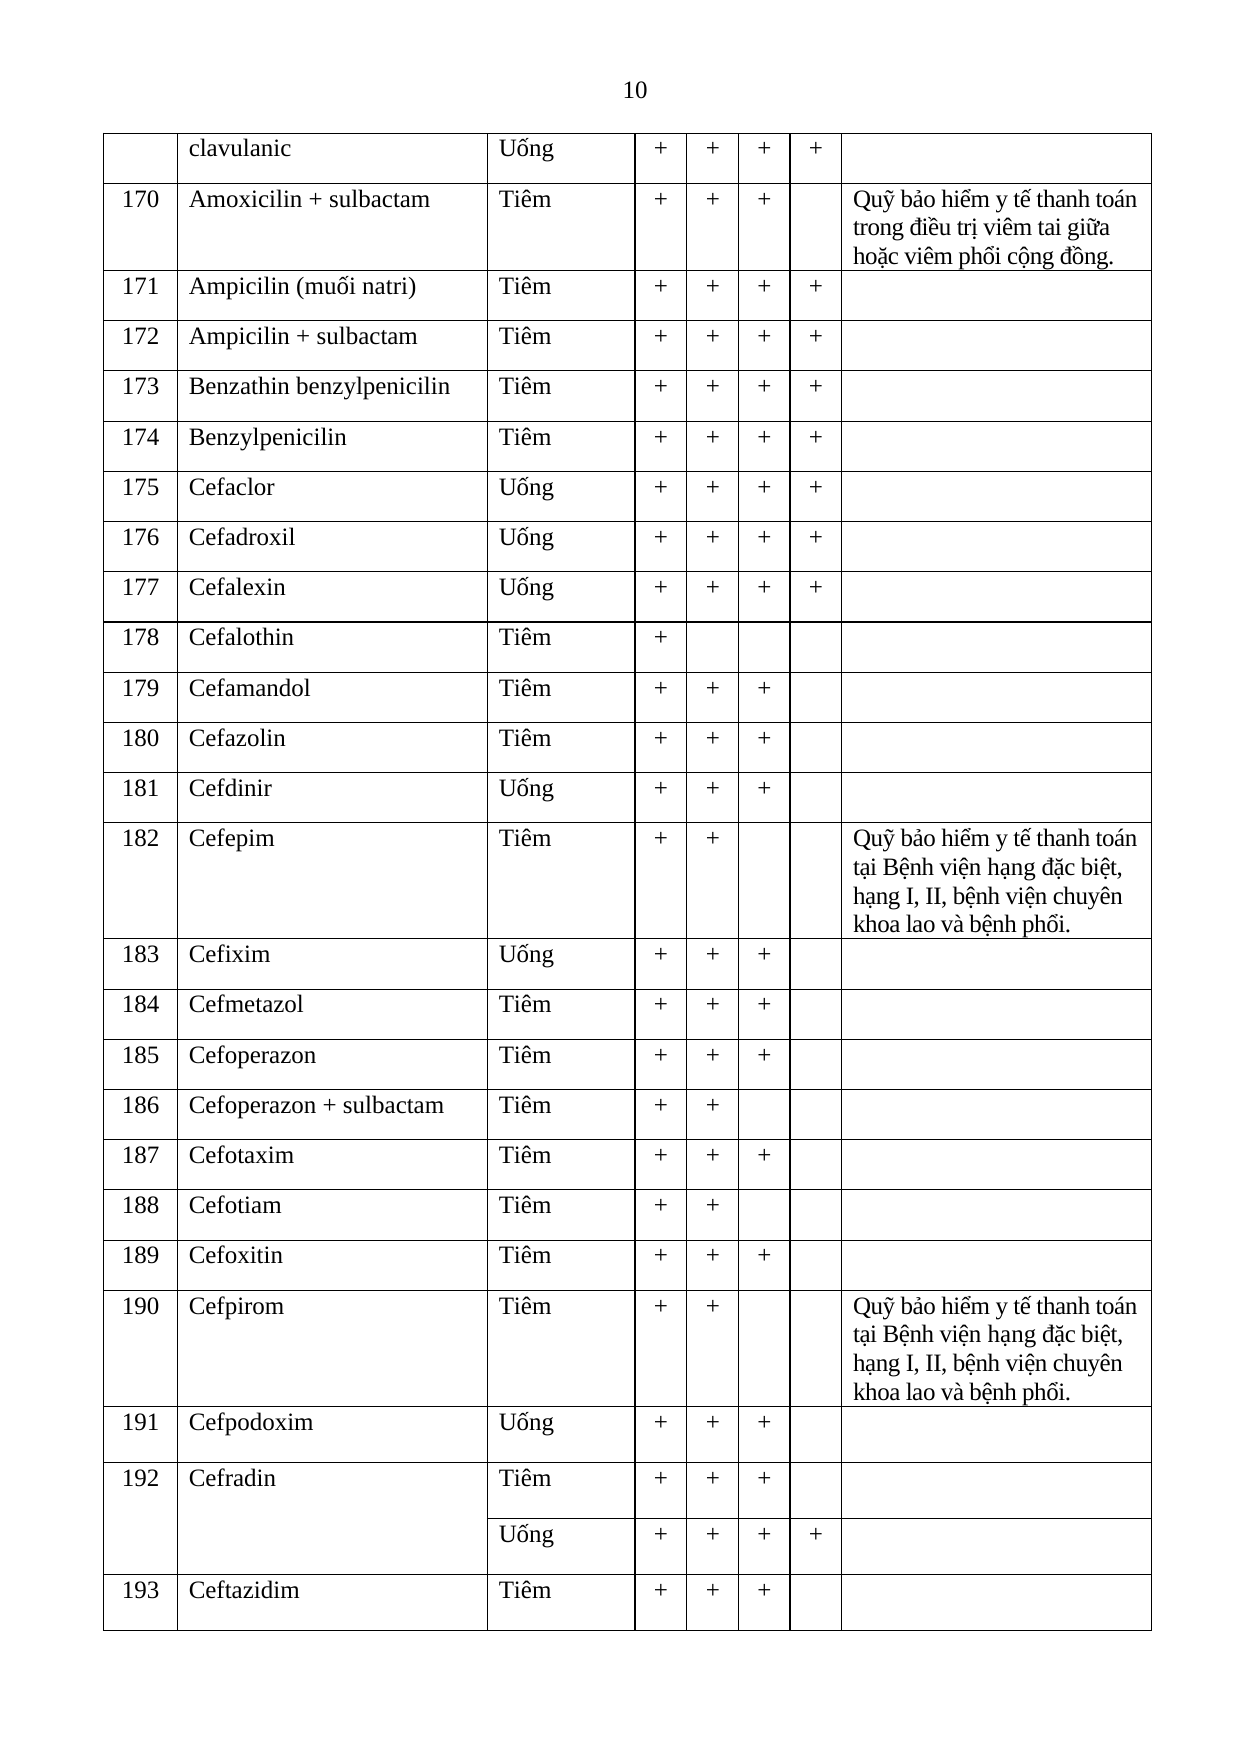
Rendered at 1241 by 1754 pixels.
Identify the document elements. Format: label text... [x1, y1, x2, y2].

table_cell + [636, 1407, 686, 1462]
table_cell + [636, 1190, 686, 1239]
table_cell [842, 1090, 1151, 1139]
table_cell 188 [104, 1190, 177, 1239]
table_cell [842, 673, 1151, 722]
table_cell [842, 572, 1151, 621]
table_cell + [636, 823, 686, 938]
table_cell Quỹ bảo hiểm y tế thanh toán tại Bệnh viện hạng đặc biệt, hạng I, II, bệnh viện chuyên khoa lao và bệnh phổi. [842, 823, 1151, 938]
table_cell Cefpirom [178, 1291, 487, 1406]
table_cell 186 [104, 1090, 177, 1139]
table_cell Amoxicilin + sulbactam [178, 184, 487, 270]
table_cell + [687, 1140, 738, 1189]
table_cell + [739, 1407, 789, 1462]
table_cell Cefdinir [178, 773, 487, 822]
table_cell + [687, 371, 738, 421]
table_cell + [687, 572, 738, 621]
table_cell 180 [104, 723, 177, 772]
table_cell [791, 1190, 841, 1239]
table_cell + [739, 371, 789, 421]
table_cell [791, 823, 841, 938]
table_cell 171 [104, 271, 177, 320]
table_cell [842, 472, 1151, 521]
table_cell + [739, 1241, 789, 1290]
table_cell [842, 371, 1151, 421]
table_cell + [636, 1463, 686, 1518]
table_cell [842, 1291, 1151, 1406]
table_cell + [739, 990, 789, 1039]
table_cell + [791, 371, 841, 421]
table_cell Uống [488, 472, 634, 521]
table_cell + [687, 134, 738, 183]
table_cell [842, 773, 1151, 822]
table_cell + [739, 1575, 789, 1630]
table_cell [791, 990, 841, 1039]
table_cell 174 [104, 422, 177, 471]
table_cell [739, 823, 789, 938]
table_cell + [687, 990, 738, 1039]
table_cell [842, 1519, 1151, 1574]
table_cell Cefixim [178, 939, 487, 988]
table_cell Tiêm [488, 1463, 634, 1518]
table_cell + [739, 1140, 789, 1189]
table_cell [791, 723, 841, 772]
table_cell 189 [104, 1241, 177, 1290]
table_cell + [687, 522, 738, 571]
table_cell Tiêm [488, 321, 634, 370]
table_cell [842, 990, 1151, 1039]
table_cell + [636, 1575, 686, 1630]
table_cell + [687, 1090, 738, 1139]
table_cell 169 [104, 134, 177, 183]
table_cell + [739, 472, 789, 521]
table_cell + [636, 673, 686, 722]
table_cell 193 [104, 1575, 177, 1630]
table_cell [791, 1241, 841, 1290]
table_cell [842, 422, 1151, 471]
table_cell Cefalexin [178, 572, 487, 621]
table_cell 185 [104, 1040, 177, 1089]
table_cell Tiêm [488, 371, 634, 421]
table_cell [739, 1190, 789, 1239]
table_cell 191 [104, 1407, 177, 1462]
table_cell Tiêm [488, 1241, 634, 1290]
table_cell + [739, 572, 789, 621]
table_cell + [687, 773, 738, 822]
table_cell + [687, 184, 738, 270]
table_cell Benzathin benzylpenicilin [178, 371, 487, 421]
table_cell 179 [104, 673, 177, 722]
table_cell Cefoperazon + sulbactam [178, 1090, 487, 1139]
table_cell + [687, 422, 738, 471]
table_cell + [636, 1140, 686, 1189]
table_cell [791, 1407, 841, 1462]
table_cell + [687, 1575, 738, 1630]
table_cell + [636, 472, 686, 521]
table_cell [842, 1140, 1151, 1189]
table_cell + [739, 773, 789, 822]
table_cell + [636, 990, 686, 1039]
table_cell Uống [488, 1519, 634, 1574]
table_cell [687, 623, 738, 672]
table_cell + [636, 522, 686, 571]
table_cell Cefamandol [178, 673, 487, 722]
table_cell Cefepim [178, 823, 487, 938]
table_cell 170 [104, 184, 177, 270]
table_cell Cefoxitin [178, 1241, 487, 1290]
table_cell Tiêm [488, 1575, 634, 1630]
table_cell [178, 134, 487, 183]
table_cell Cefalothin [178, 623, 487, 672]
table_cell + [636, 1519, 686, 1574]
table_cell 173 [104, 371, 177, 421]
table_cell [791, 1090, 841, 1139]
table_cell Cefotaxim [178, 1140, 487, 1189]
table_cell 187 [104, 1140, 177, 1189]
table_cell [791, 184, 841, 270]
table_cell + [687, 1190, 738, 1239]
table_cell + [636, 1040, 686, 1089]
table_cell + [739, 522, 789, 571]
table_cell Tiêm [488, 184, 634, 270]
table_cell + [687, 1241, 738, 1290]
table_cell + [636, 134, 686, 183]
table_cell [842, 939, 1151, 988]
table_cell 190 [104, 1291, 177, 1406]
table_cell + [687, 271, 738, 320]
table_cell [739, 1090, 789, 1139]
table_cell + [791, 134, 841, 183]
table_cell [842, 1575, 1151, 1630]
table_cell Ceftazidim [178, 1575, 487, 1630]
table_cell [791, 1040, 841, 1089]
table_cell [842, 522, 1151, 571]
table_cell Cefazolin [178, 723, 487, 772]
table_cell [842, 1190, 1151, 1239]
table_cell [842, 623, 1151, 672]
table_cell + [636, 723, 686, 772]
table_cell Uống [488, 773, 634, 822]
table_cell [842, 1040, 1151, 1089]
table_cell 176 [104, 522, 177, 571]
table_cell Cefpodoxim [178, 1407, 487, 1462]
table_cell [842, 134, 1151, 183]
table_cell Cefaclor [178, 472, 487, 521]
table_cell [739, 1291, 789, 1406]
table_cell [842, 1407, 1151, 1462]
table_cell + [636, 773, 686, 822]
table_cell + [636, 184, 686, 270]
table_cell + [791, 422, 841, 471]
table_cell [791, 939, 841, 988]
table_cell + [791, 271, 841, 320]
table_cell 177 [104, 572, 177, 621]
table_cell Benzylpenicilin [178, 422, 487, 471]
table_cell + [739, 1463, 789, 1518]
table_cell [791, 623, 841, 672]
table_cell Tiêm [488, 723, 634, 772]
table_cell [842, 723, 1151, 772]
table_cell + [739, 939, 789, 988]
table_cell [791, 1575, 841, 1630]
table_cell [842, 321, 1151, 370]
table_cell Tiêm [488, 1040, 634, 1089]
table_cell 175 [104, 472, 177, 521]
table_cell + [687, 1519, 738, 1574]
table_cell + [636, 572, 686, 621]
table_cell Tiêm [488, 823, 634, 938]
table_cell + [791, 472, 841, 521]
table_cell Tiêm [488, 990, 634, 1039]
table_cell + [739, 422, 789, 471]
table_cell + [636, 422, 686, 471]
table_cell + [687, 1407, 738, 1462]
table_cell Cefradin [178, 1463, 487, 1574]
table_cell + [636, 271, 686, 320]
table_cell + [636, 321, 686, 370]
table_cell [842, 1463, 1151, 1518]
table_cell Cefotiam [178, 1190, 487, 1239]
table_cell + [636, 371, 686, 421]
table_cell Uống [488, 522, 634, 571]
table_cell Uống [488, 1407, 634, 1462]
table_cell Tiêm [488, 623, 634, 672]
table_cell + [636, 939, 686, 988]
table_cell + [739, 1519, 789, 1574]
table_cell Tiêm [488, 1291, 634, 1406]
table_cell + [791, 321, 841, 370]
table_cell 178 [104, 623, 177, 672]
table_cell + [636, 623, 686, 672]
table_cell + [791, 1519, 841, 1574]
table_cell Uống [488, 134, 634, 183]
table_cell [791, 1140, 841, 1189]
table_cell + [791, 572, 841, 621]
table_cell [842, 1241, 1151, 1290]
table_cell Tiêm [488, 271, 634, 320]
table_cell + [687, 1040, 738, 1089]
table_cell 192 [104, 1463, 177, 1574]
table_cell + [687, 1291, 738, 1406]
table_cell [842, 271, 1151, 320]
table_cell + [636, 1241, 686, 1290]
table_cell + [636, 1090, 686, 1139]
table_cell 181 [104, 773, 177, 822]
table_cell + [687, 723, 738, 772]
table_cell Tiêm [488, 422, 634, 471]
table_cell Tiêm [488, 673, 634, 722]
table_cell + [791, 522, 841, 571]
table_cell + [687, 939, 738, 988]
table_cell Uống [488, 572, 634, 621]
table_cell Ampicilin + sulbactam [178, 321, 487, 370]
table_cell + [739, 134, 789, 183]
table_cell Tiêm [488, 1140, 634, 1189]
table_cell + [687, 673, 738, 722]
table_cell + [739, 673, 789, 722]
table_cell 172 [104, 321, 177, 370]
table_cell + [739, 184, 789, 270]
table_cell Cefadroxil [178, 522, 487, 571]
table_cell [791, 1463, 841, 1518]
table_cell + [687, 321, 738, 370]
table_cell + [687, 823, 738, 938]
table_cell [739, 623, 789, 672]
table_cell + [687, 472, 738, 521]
table_cell + [739, 723, 789, 772]
table_cell Cefoperazon [178, 1040, 487, 1089]
table_cell Cefmetazol [178, 990, 487, 1039]
table_cell Tiêm [488, 1190, 634, 1239]
table_cell Tiêm [488, 1090, 634, 1139]
table_cell + [739, 1040, 789, 1089]
table_cell Uống [488, 939, 634, 988]
table_cell Quỹ bảo hiểm y tế thanh toán trong điều trị viêm tai giữa hoặc viêm phổi cộng đồng. [842, 184, 1151, 270]
table_cell + [687, 1463, 738, 1518]
table_cell + [636, 1291, 686, 1406]
table_cell Ampicilin (muối natri) [178, 271, 487, 320]
table_cell 183 [104, 939, 177, 988]
table_cell + [739, 271, 789, 320]
table_cell 184 [104, 990, 177, 1039]
table_cell [791, 773, 841, 822]
table_cell [791, 1291, 841, 1406]
table_cell [791, 673, 841, 722]
table_cell 182 [104, 823, 177, 938]
table_cell + [739, 321, 789, 370]
